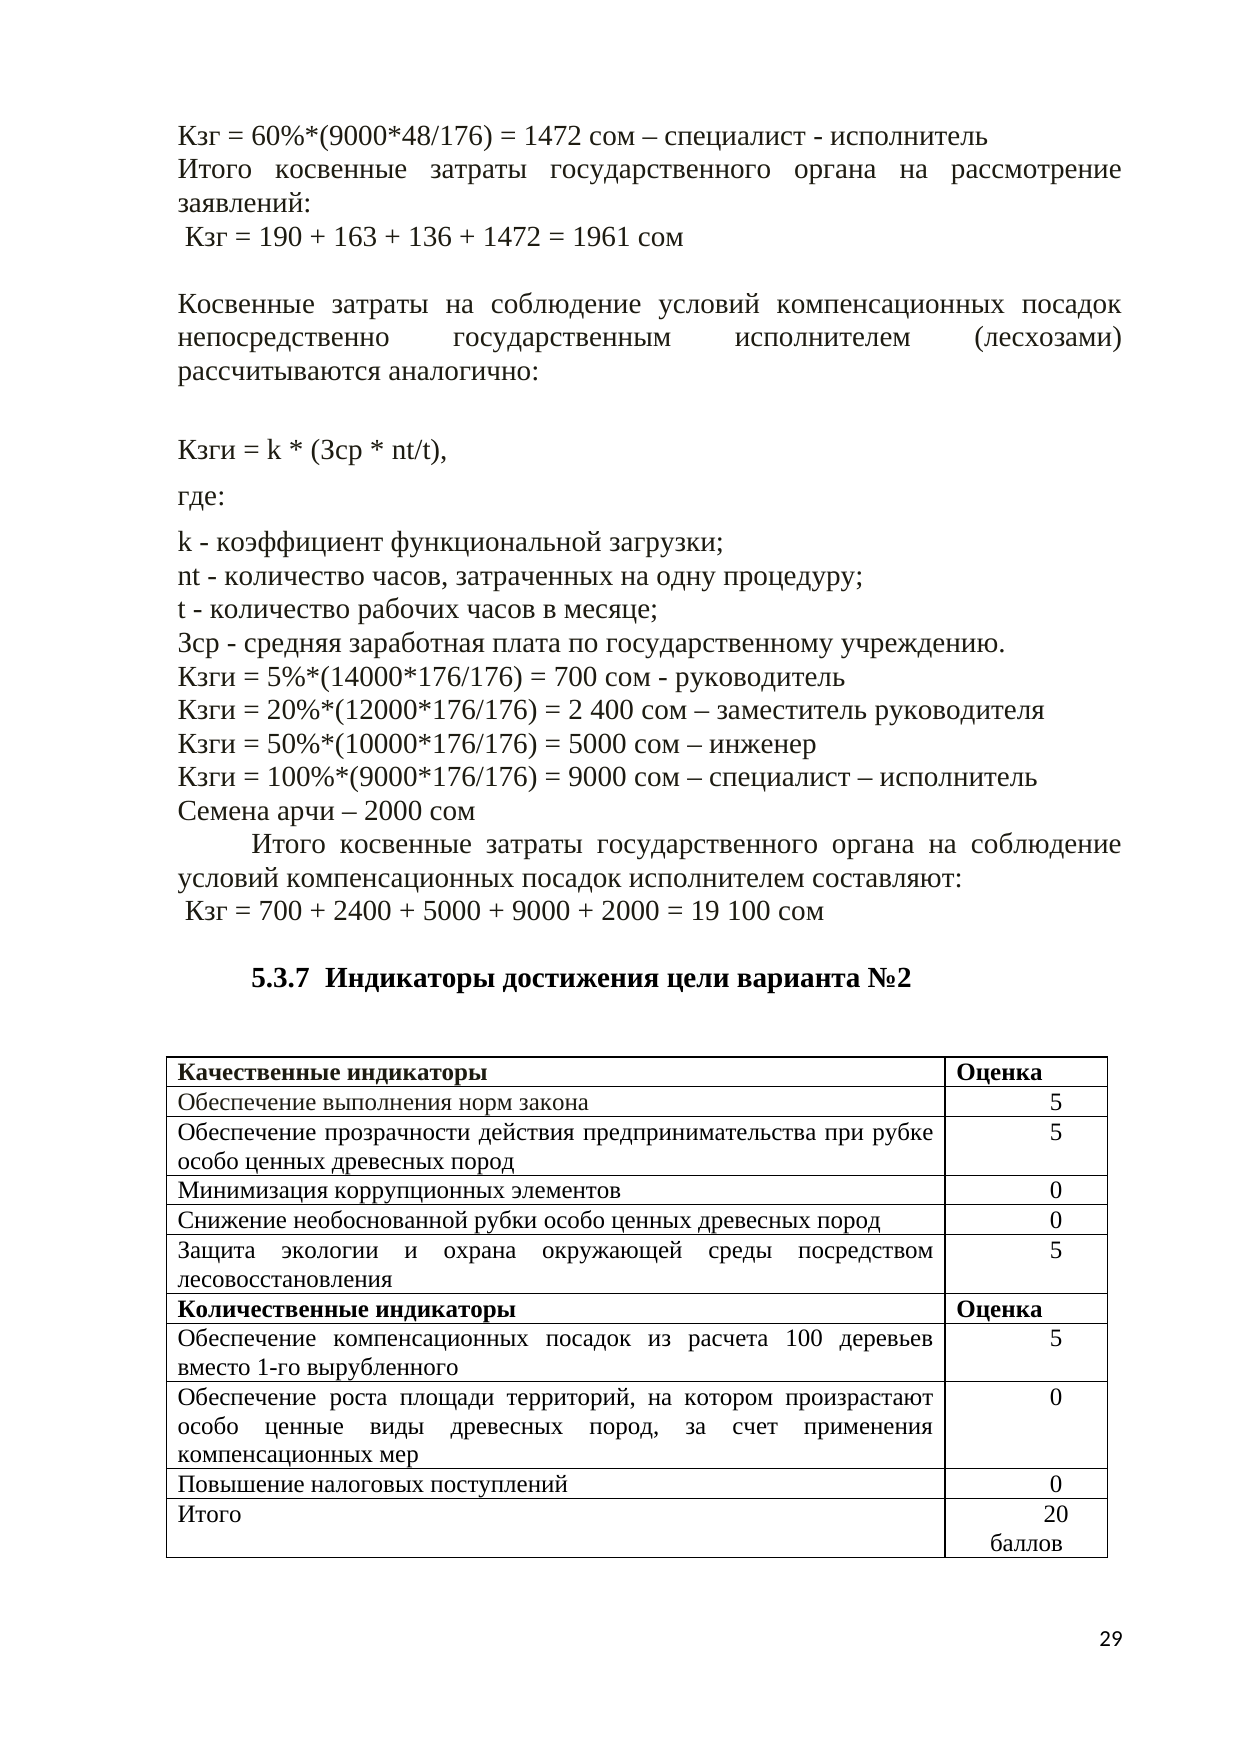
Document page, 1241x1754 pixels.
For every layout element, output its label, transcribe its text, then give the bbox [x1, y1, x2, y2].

table_cell 0 [946, 1469, 1107, 1498]
table_cell 0 [946, 1382, 1107, 1468]
table_cell 5 [946, 1117, 1107, 1174]
text Семена арчи – 2000 сом [177, 793, 1122, 826]
text Зср - средняя заработная плата по государственному учреждению. [177, 625, 1122, 659]
text t - количество рабочих часов в месяце; [177, 592, 1122, 625]
text Кзг = 190 + 163 + 136 + 1472 = 1961 сом [177, 219, 1122, 252]
table_header Оценка [946, 1058, 1107, 1086]
text Кзг = 700 + 2400 + 5000 + 9000 + 2000 = 19 100 сом [177, 893, 1122, 927]
table_cell Минимизация коррупционных элементов [167, 1176, 944, 1204]
text k - коэффициент функциональной загрузки; [177, 524, 1122, 558]
table_cell Обеспечение роста площади территорий, на котором произрастают особо ценные виды древесных пород, за счет применения компенсационных мер [167, 1382, 944, 1468]
text Кзг = 60%*(9000*48/176) = 1472 сом – специалист - исполнитель [177, 118, 1122, 152]
table_cell Обеспечение выполнения норм закона [167, 1087, 944, 1116]
table_header Качественные индикаторы [167, 1058, 944, 1086]
table_cell Обеспечение прозрачности действия предпринимательства при рубке особо ценных древесных пород [167, 1117, 944, 1174]
text где: [177, 478, 1122, 512]
table_cell 0 [946, 1176, 1107, 1204]
table_cell 5 [946, 1235, 1107, 1293]
table_cell 0 [946, 1205, 1107, 1234]
text Кзги = 100%*(9000*176/176) = 9000 сом – специалист – исполнитель [177, 759, 1122, 793]
text Итого косвенные затраты государственного органа на соблюдение условий компенсационных посадок исполнителем составляют: [177, 826, 1122, 893]
table_cell 20 баллов [946, 1499, 1107, 1557]
table_cell Защита экологии и охрана окружающей среды посредством лесовосстановления [167, 1235, 944, 1293]
table_cell Повышение налоговых поступлений [167, 1469, 944, 1498]
text Итого косвенные затраты государственного органа на рассмотрение заявлений: [177, 152, 1122, 219]
text nt - количество часов, затраченных на одну процедуру; [177, 558, 1122, 592]
text Косвенные затраты на соблюдение условий компенсационных посадок непосредственно государственным исполнителем (лесхозами) рассчитываются аналогично: [177, 286, 1122, 386]
text Кзги = 50%*(10000*176/176) = 5000 сом – инженер [177, 726, 1122, 759]
table_cell Итого [167, 1499, 944, 1557]
text Кзги = 5%*(14000*176/176) = 700 сом - руководитель [177, 659, 1122, 692]
table_cell Количественные индикаторы [167, 1294, 944, 1322]
table_cell 5 [946, 1087, 1107, 1116]
text Кзги = k * (Зср * nt/t), [177, 432, 1122, 466]
table_cell 5 [946, 1324, 1107, 1381]
table_cell Обеспечение компенсационных посадок из расчета 100 деревьев вместо 1-го вырубленного [167, 1324, 944, 1381]
table_cell Снижение необоснованной рубки особо ценных древесных пород [167, 1205, 944, 1234]
table_cell Оценка [946, 1294, 1107, 1322]
text Кзги = 20%*(12000*176/176) = 2 400 сом – заместитель руководителя [177, 692, 1122, 726]
text 5.3.7 Индикаторы достижения цели варианта №2 [177, 961, 1122, 994]
